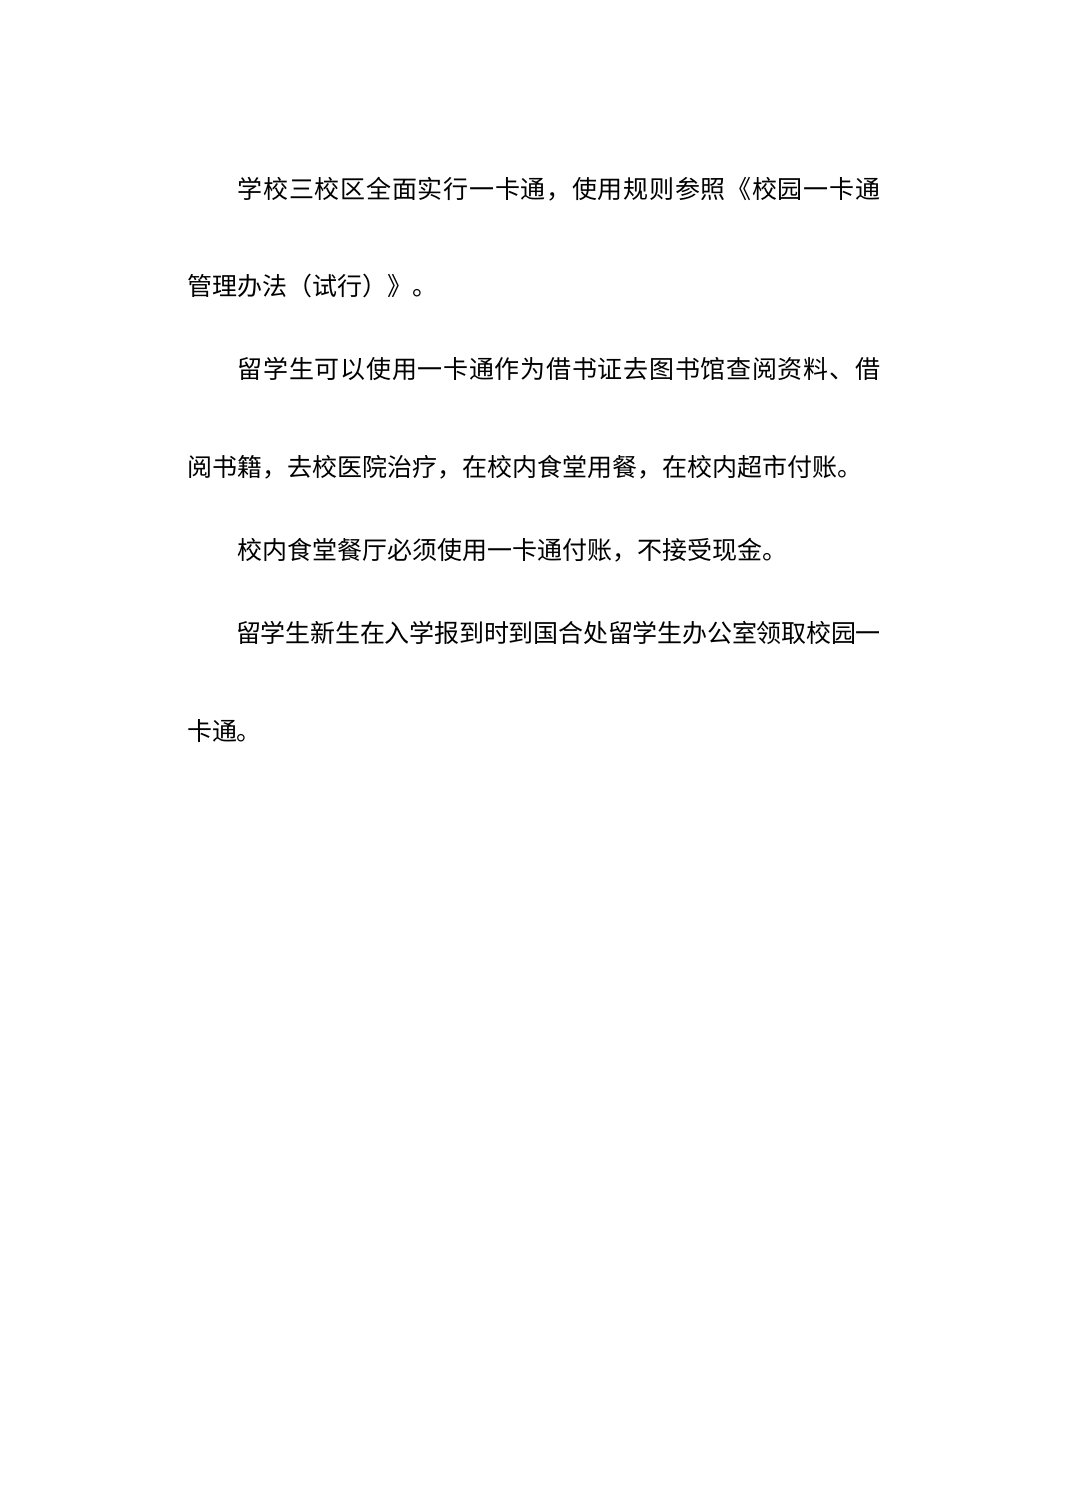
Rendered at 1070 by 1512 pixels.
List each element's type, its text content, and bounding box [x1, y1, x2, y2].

text 留学生新生在入学报到时到国合处留学生办公室领取校园一卡通。 [187, 599, 882, 762]
text 校内食堂餐厅必须使用一卡通付账，不接受现金。 [187, 516, 882, 581]
text 学校三校区全面实行一卡通，使用规则参照《校园一卡通管理办法（试行）》。 [187, 155, 882, 317]
text 留学生可以使用一卡通作为借书证去图书馆查阅资料、借阅书籍，去校医院治疗，在校内食堂用餐，在校内超市付账。 [187, 335, 882, 498]
